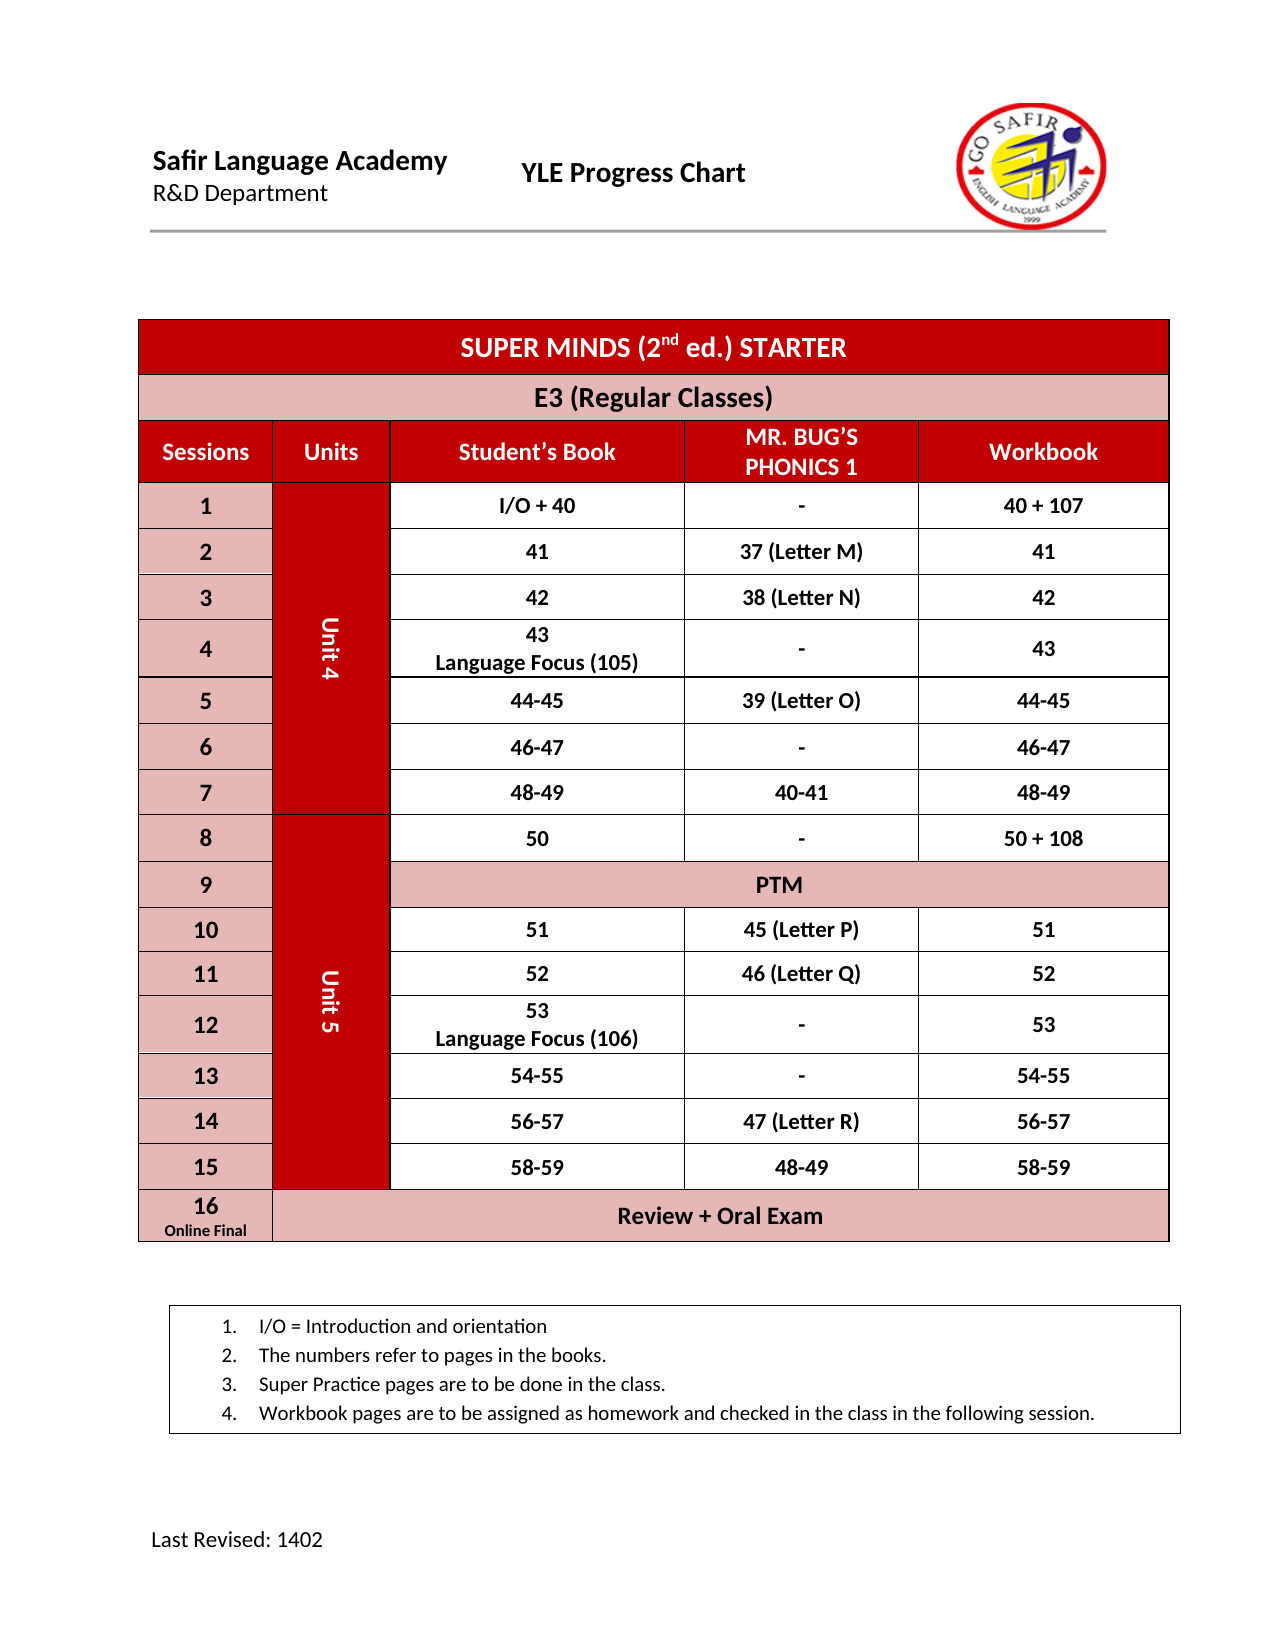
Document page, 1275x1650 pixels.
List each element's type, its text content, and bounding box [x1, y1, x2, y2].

table_cell MR. BUG’S PHONICS 1 [685, 421, 918, 482]
table_cell 12 [139, 996, 272, 1052]
table_cell 54-55 [919, 1054, 1168, 1097]
table_cell 44-45 [919, 678, 1168, 723]
table_cell 48-49 [391, 770, 684, 814]
table_cell - [685, 1054, 918, 1097]
table_cell 40 + 107 [919, 483, 1168, 528]
table_cell Student’s Book [391, 421, 684, 482]
table_cell 16 Online Final [139, 1190, 272, 1241]
table_cell 13 [139, 1054, 272, 1097]
table_cell 46-47 [919, 724, 1168, 769]
table_cell 41 [391, 529, 684, 573]
table_cell 9 [139, 862, 272, 907]
table_cell Unit 4 [273, 483, 389, 814]
table_cell 52 [919, 952, 1168, 995]
table_cell 53 Language Focus (106) [391, 996, 684, 1052]
table_cell 50 + 108 [919, 815, 1168, 861]
table_cell 53 [919, 996, 1168, 1052]
table_cell 41 [919, 529, 1168, 573]
table_cell 43 [919, 620, 1168, 676]
table_cell 38 (Letter N) [685, 575, 918, 619]
table_cell - [685, 620, 918, 676]
table_cell 58-59 [391, 1144, 684, 1189]
table_cell 51 [391, 908, 684, 951]
table_cell 39 (Letter O) [685, 678, 918, 723]
table_cell 48-49 [919, 770, 1168, 814]
table_cell 43 Language Focus (105) [391, 620, 684, 676]
table_cell 46 (Letter Q) [685, 952, 918, 995]
table_cell 14 [139, 1099, 272, 1143]
table_cell 10 [139, 908, 272, 951]
table_cell 44-45 [391, 678, 684, 723]
table_cell 15 [139, 1144, 272, 1189]
table_cell 3 [139, 575, 272, 619]
table_cell 11 [139, 952, 272, 995]
table_cell 2 [139, 529, 272, 573]
table_cell 48-49 [685, 1144, 918, 1189]
table_cell - [685, 996, 918, 1052]
table_cell 40-41 [685, 770, 918, 814]
picture [956, 103, 1107, 230]
table_cell - [685, 724, 918, 769]
table_cell 56-57 [919, 1099, 1168, 1143]
table_header SUPER MINDS (2nd ed.) STARTER [139, 320, 1168, 374]
table_cell 46-47 [391, 724, 684, 769]
table_cell 8 [139, 815, 272, 861]
table_cell 6 [139, 724, 272, 769]
table_cell PTM [391, 862, 1168, 907]
table_cell - [685, 483, 918, 528]
table_cell 52 [391, 952, 684, 995]
table_cell 1 [139, 483, 272, 528]
table_cell 51 [919, 908, 1168, 951]
table_cell 5 [139, 678, 272, 723]
table_cell 42 [391, 575, 684, 619]
table_cell E3 (Regular Classes) [139, 375, 1168, 420]
table_cell 7 [139, 770, 272, 814]
table_cell Unit 5 [273, 815, 389, 1189]
table_cell I/O + 40 [391, 483, 684, 528]
table_cell 45 (Letter P) [685, 908, 918, 951]
table_cell Sessions [139, 421, 272, 482]
table_cell 54-55 [391, 1054, 684, 1097]
table_cell 56-57 [391, 1099, 684, 1143]
table_cell 47 (Letter R) [685, 1099, 918, 1143]
table_cell 50 [391, 815, 684, 861]
table_cell Units [273, 421, 389, 482]
table_cell 42 [919, 575, 1168, 619]
table_cell 58-59 [919, 1144, 1168, 1189]
table_cell Review + Oral Exam [273, 1190, 1168, 1241]
table_cell 37 (Letter M) [685, 529, 918, 573]
table_cell 4 [139, 620, 272, 676]
table_cell - [685, 815, 918, 861]
table_cell Workbook [919, 421, 1168, 482]
